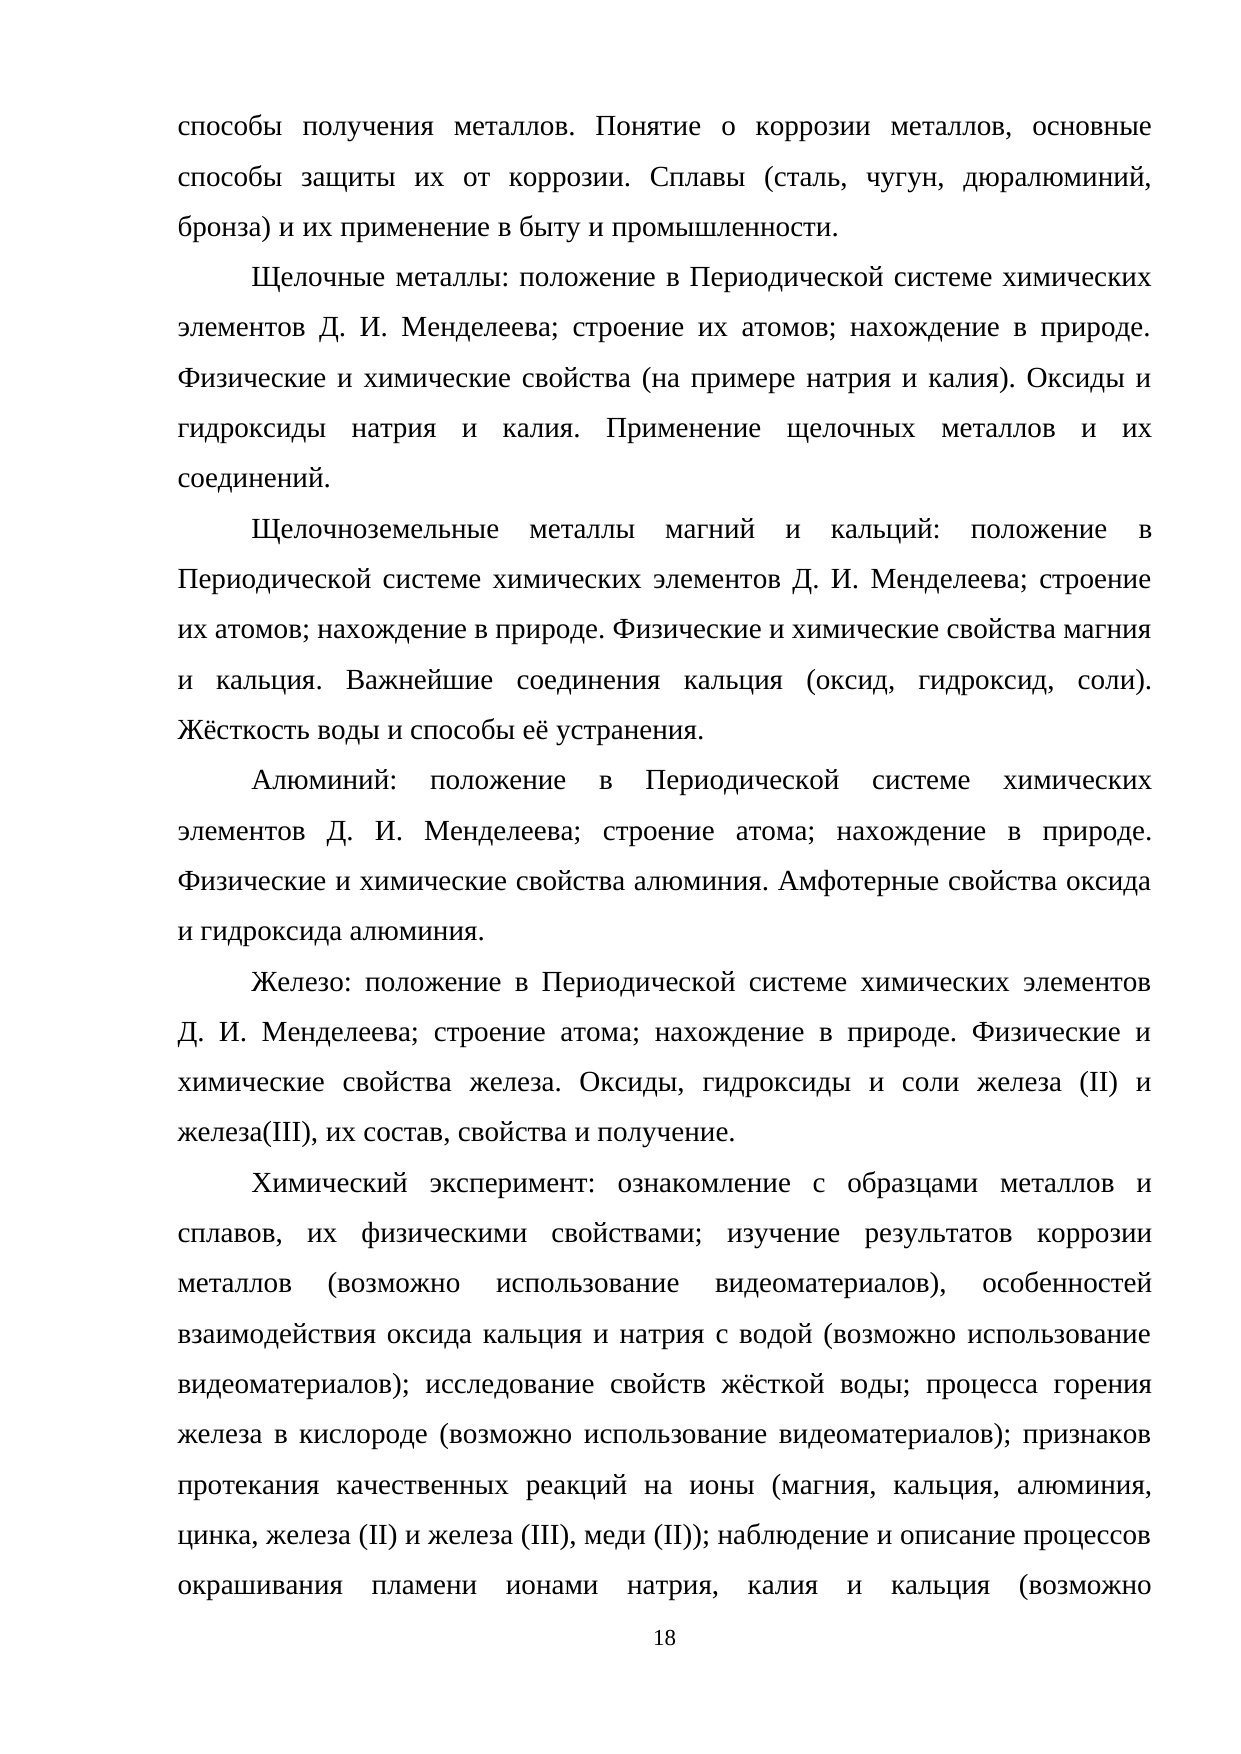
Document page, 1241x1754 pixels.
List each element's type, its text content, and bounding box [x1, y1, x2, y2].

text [177, 1165, 1152, 1601]
text Щелочноземельные металлы магний и кальций: положение в Периодической системе химических элементов Д. И. Менделеева; строение их атомов; нахождение в природе. Физические и химические свойства магния и кальция. Важнейшие соединения кальция (оксид, гидроксид, соли). Жёсткость воды и способы её устранения. [177, 511, 1152, 746]
text Алюминий: положение в Периодической системе химических элементов Д. И. Менделеева; строение атома; нахождение в природе. Физические и химические свойства алюминия. Амфотерные свойства оксида и гидроксида алюминия. [177, 762, 1152, 947]
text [177, 108, 1152, 242]
text Щелочные металлы: положение в Периодической системе химических элементов Д. И. Менделеева; строение их атомов; нахождение в природе. Физические и химические свойства (на примере натрия и калия). Оксиды и гидроксиды натрия и калия. Применение щелочных металлов и их соединений. [177, 259, 1152, 494]
text Железо: положение в Периодической системе химических элементов Д. И. Менделеева; строение атома; нахождение в природе. Физические и химические свойства железа. Оксиды, гидроксиды и соли железа (II) и железа(III), их состав, свойства и получение. [177, 964, 1151, 1148]
